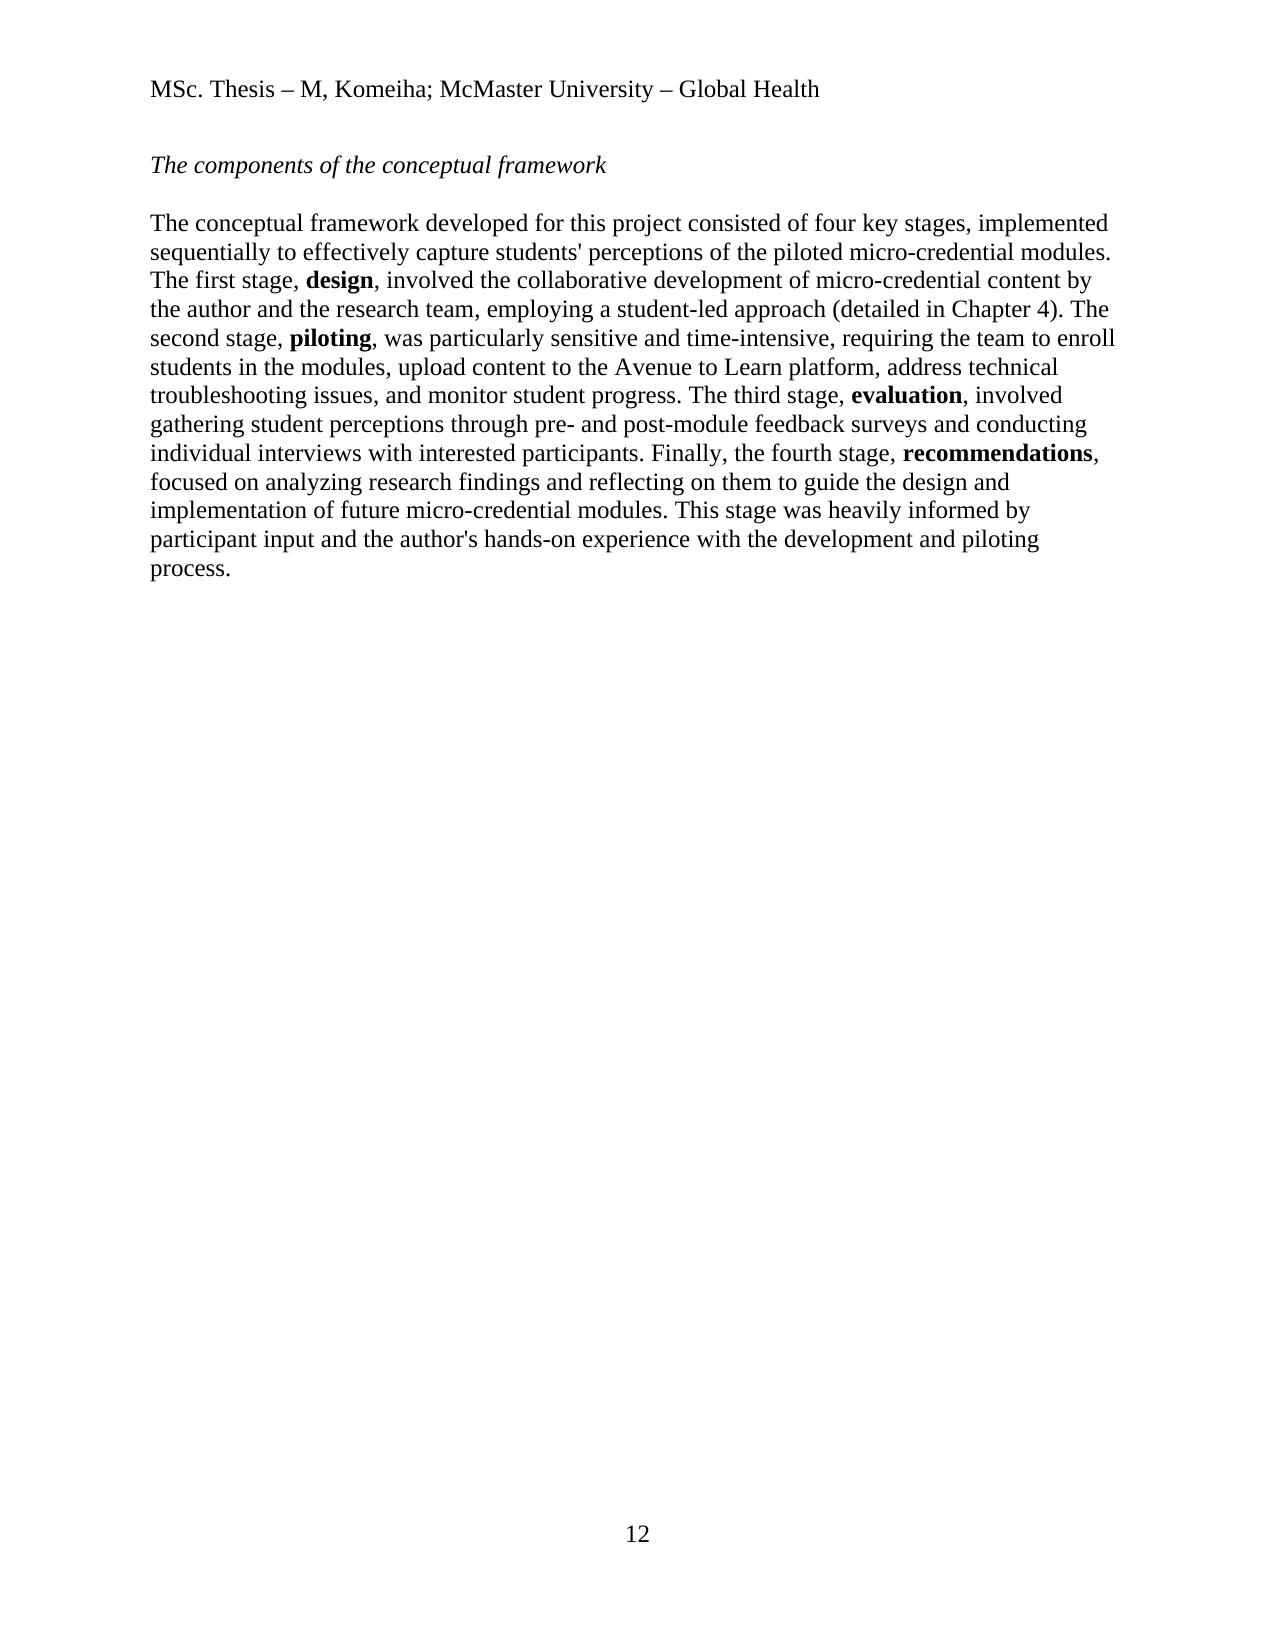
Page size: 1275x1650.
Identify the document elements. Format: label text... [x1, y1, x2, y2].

text The components of the conceptual framework [150, 150, 1125, 179]
text The conceptual framework developed for this project consisted of four key stages, implemented sequentially to effectively capture students' perceptions of the piloted micro-credential modules. The first stage, design, involved the collaborative development of micro-credential content by the author and the research team, employing a student-led approach (detailed in Chapter 4). The second stage, piloting, was particularly sensitive and time-intensive, requiring the team to enroll students in the modules, upload content to the Avenue to Learn platform, address technical troubleshooting issues, and monitor student progress. The third stage, evaluation, involved gathering student perceptions through pre- and post-module feedback surveys and conducting individual interviews with interested participants. Finally, the fourth stage, recommendations, focused on analyzing research findings and reflecting on them to guide the design and implementation of future micro-credential modules. This stage was heavily informed by participant input and the author's hands-on experience with the development and piloting process. [150, 208, 1125, 582]
